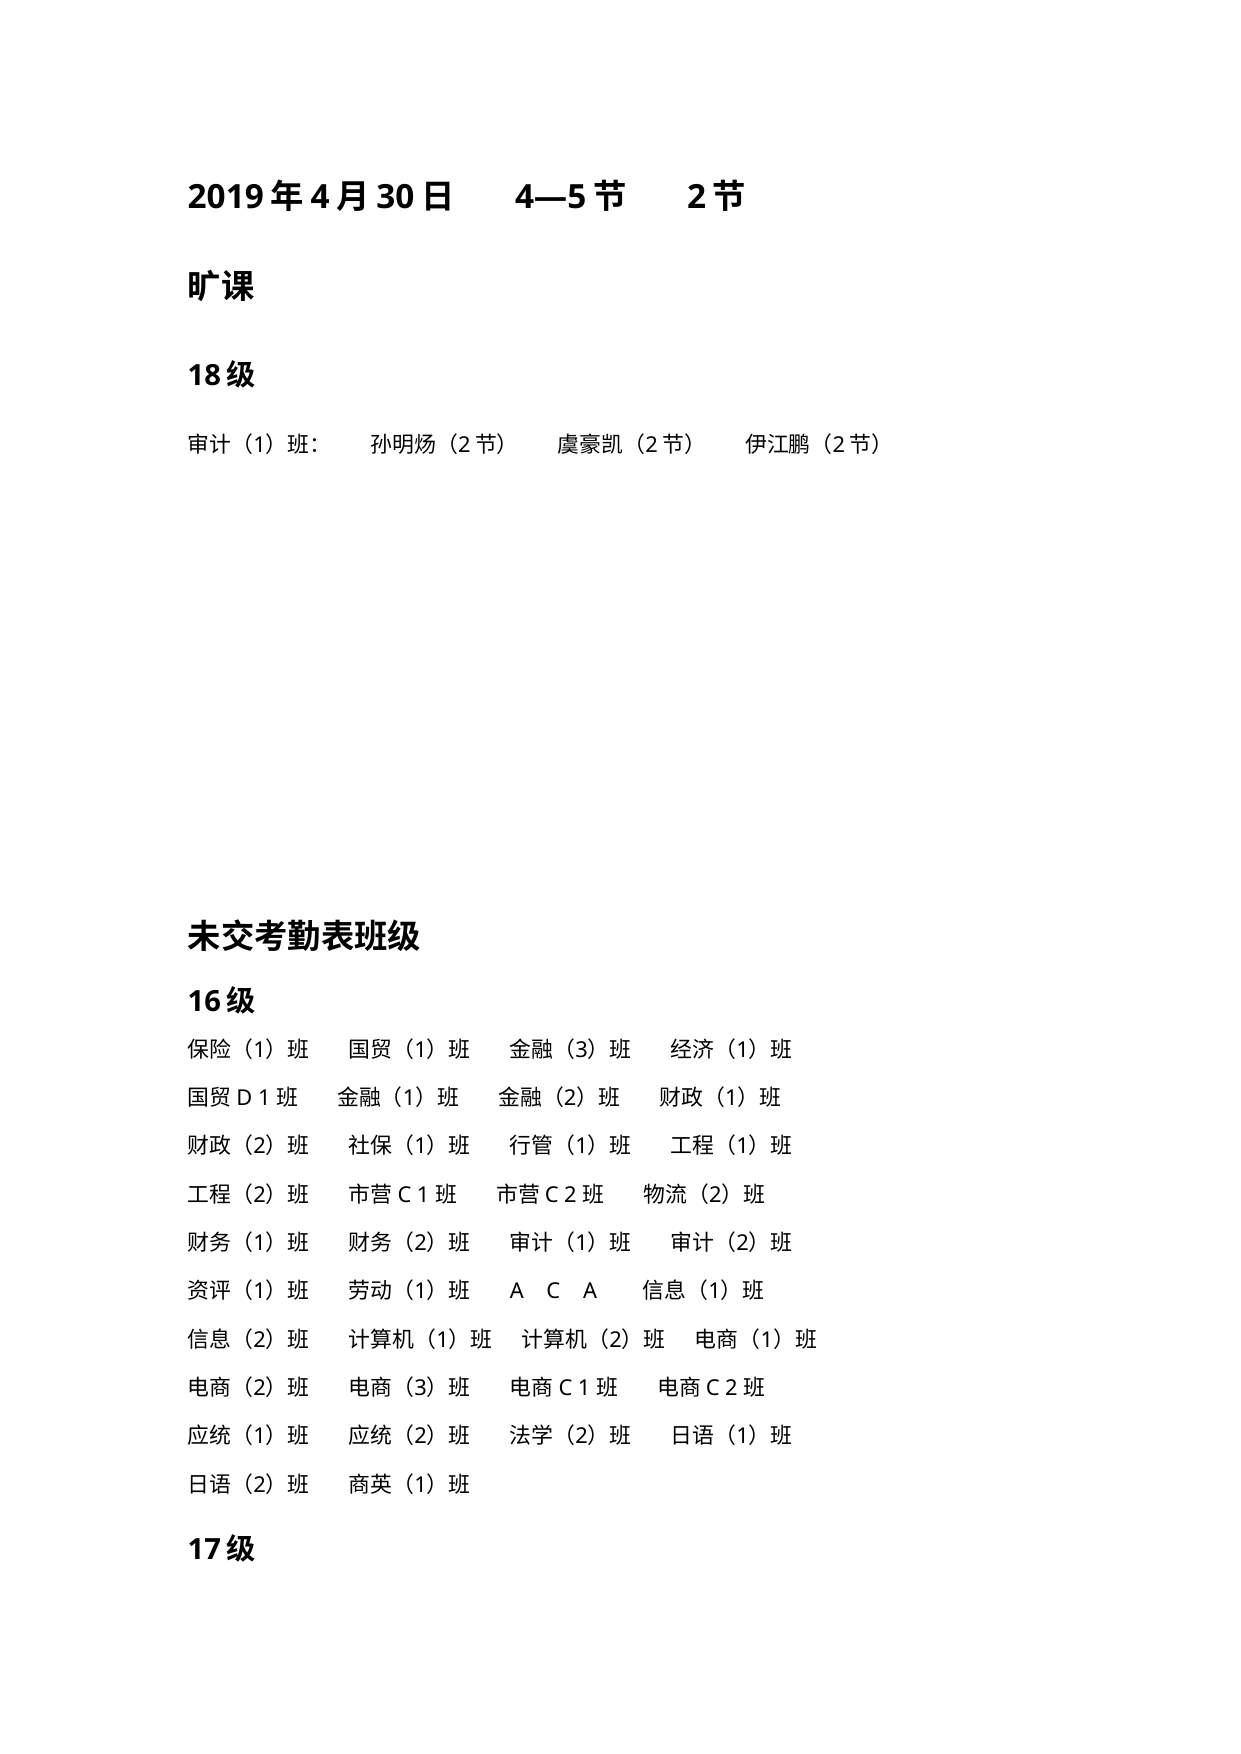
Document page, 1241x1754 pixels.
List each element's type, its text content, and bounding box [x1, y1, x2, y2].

text 工程（2）班 市营 C 1 班 市营 C 2 班 物流（2）班 [187, 1176, 1053, 1209]
text 16级 [187, 966, 1053, 1031]
text 资评（1）班 劳动（1）班 A C A 信息（1）班 [187, 1273, 1053, 1305]
text 未交考勤表班级 [187, 901, 1053, 966]
text 审计（1）班： 孙明炀（2节） 虞豪凯（2节） 伊江鹏（2节） [187, 426, 1053, 459]
text 信息（2）班 计算机（1）班 计算机（2）班 电商（1）班 [187, 1321, 1053, 1354]
text 保险（1）班 国贸（1）班 金融（3）班 经济（1）班 [187, 1031, 1053, 1064]
text 电商（2）班 电商（3）班 电商 C 1 班 电商 C 2 班 [187, 1369, 1053, 1402]
text 日语（2）班 商英（1）班 [187, 1466, 1053, 1499]
text 财政（2）班 社保（1）班 行管（1）班 工程（1）班 [187, 1128, 1053, 1160]
text 18级 [187, 340, 1053, 405]
text 国贸 D 1 班 金融（1）班 金融（2）班 财政（1）班 [187, 1079, 1053, 1112]
text 17级 [187, 1514, 1053, 1579]
text 财务（1）班 财务（2）班 审计（1）班 审计（2）班 [187, 1224, 1053, 1257]
text 旷课 [187, 251, 1053, 316]
text 应统（1）班 应统（2）班 法学（2）班 日语（1）班 [187, 1418, 1053, 1450]
text 2019年4月30日 4—5节 2节 [187, 162, 1053, 227]
